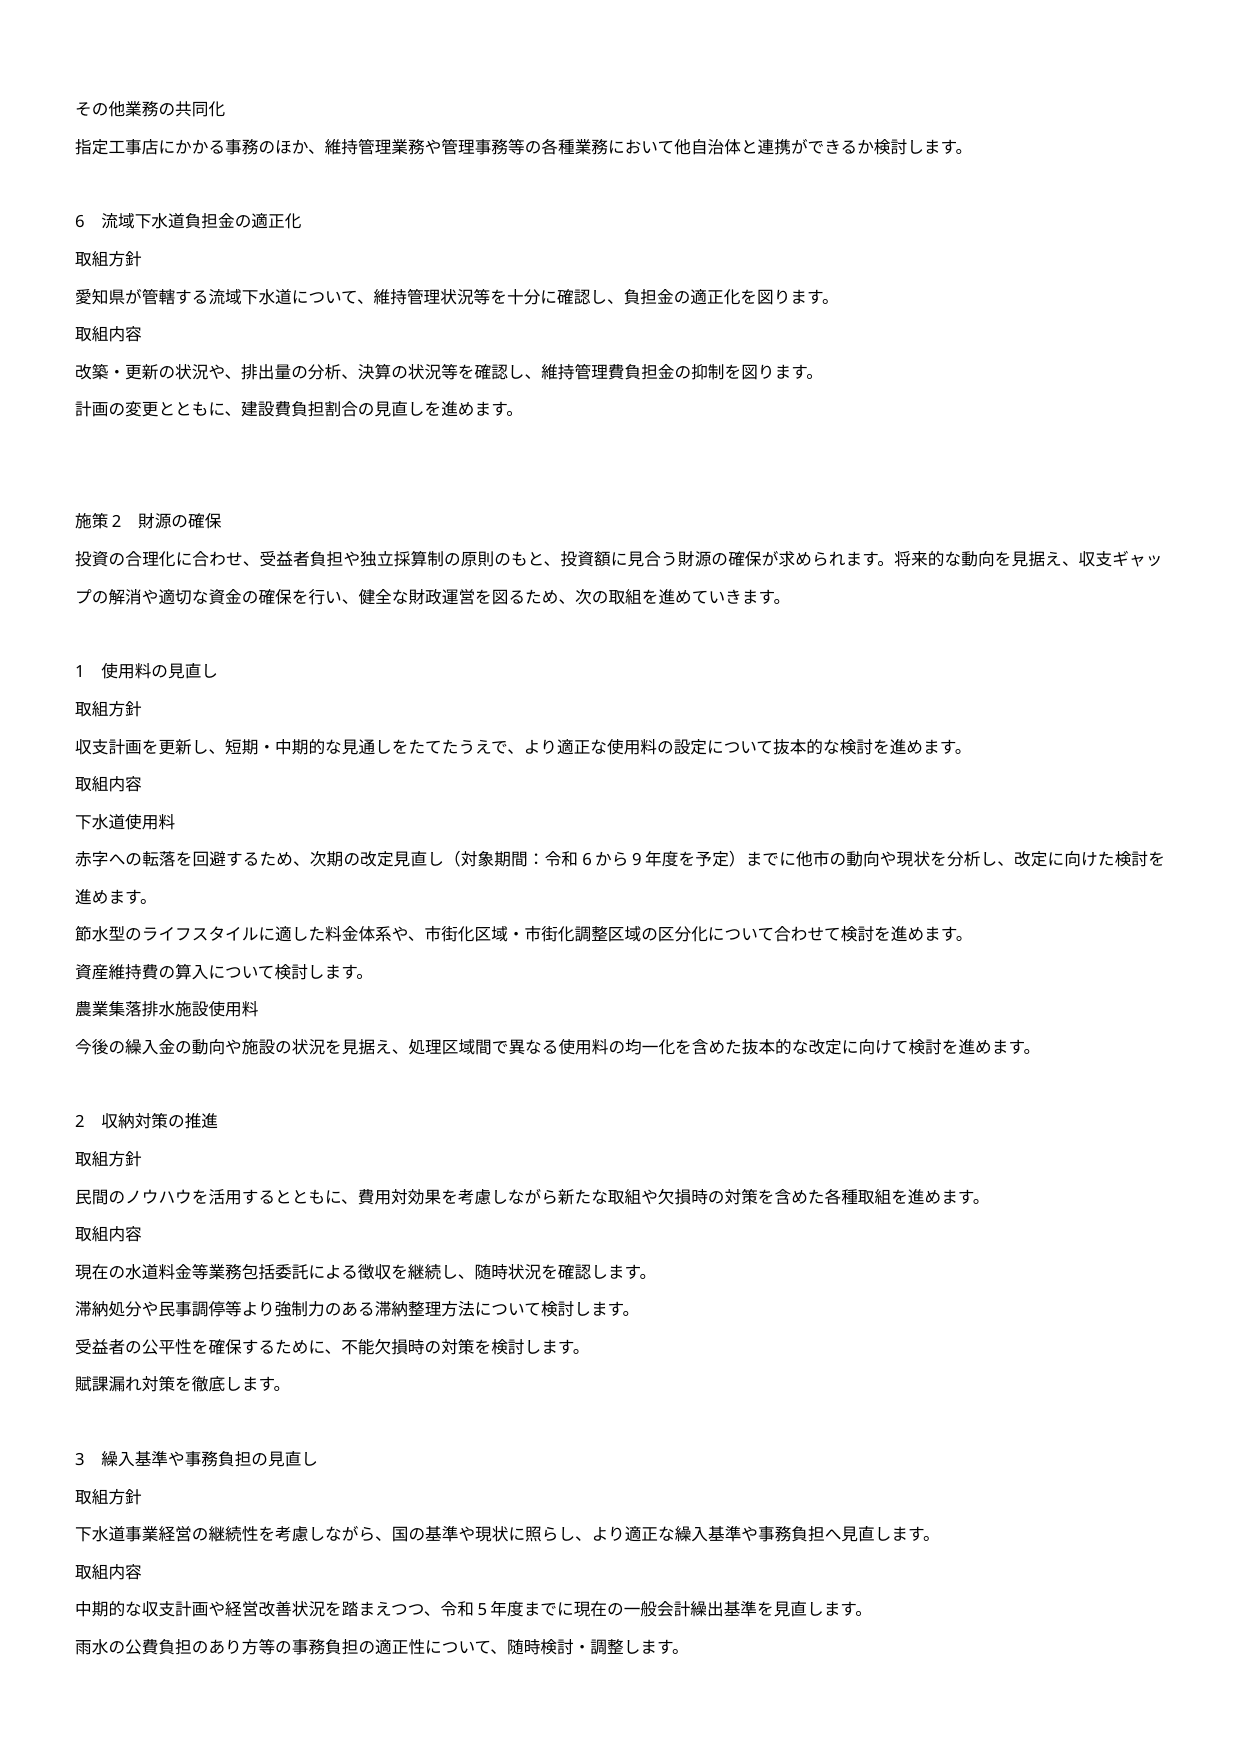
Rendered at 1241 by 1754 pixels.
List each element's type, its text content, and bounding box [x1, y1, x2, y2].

text 下水道事業経営の継続性を考慮しながら、国の基準や現状に照らし、より適正な繰入基準や事務負担へ見直します。 [75, 1514, 1165, 1552]
text 収支計画を更新し、短期・中期的な見通しをたてたうえで、より適正な使用料の設定について抜本的な検討を進めます。 [75, 727, 1165, 764]
text 受益者の公平性を確保するために、不能欠損時の対策を検討します。 [75, 1327, 1165, 1364]
text 6 流域下水道負担金の適正化 [75, 202, 1165, 239]
text 今後の繰入金の動向や施設の状況を見据え、処理区域間で異なる使用料の均一化を含めた抜本的な改定に向けて検討を進めます。 [75, 1027, 1165, 1064]
text 現在の水道料金等業務包括委託による徴収を継続し、随時状況を確認します。 [75, 1252, 1165, 1289]
text 1 使用料の見直し [75, 652, 1165, 689]
text 取組内容 [75, 1552, 1165, 1589]
text 投資の合理化に合わせ、受益者負担や独立採算制の原則のもと、投資額に見合う財源の確保が求められます。将来的な動向を見据え、収支ギャップの解消や適切な資金の確保を行い、健全な財政運営を図るため、次の取組を進めていきます。 [75, 539, 1165, 614]
text 農業集落排水施設使用料 [75, 989, 1165, 1027]
text 取組方針 [75, 689, 1165, 727]
text 下水道使用料 [75, 802, 1165, 839]
text 2 収納対策の推進 [75, 1102, 1165, 1139]
text 取組方針 [75, 1139, 1165, 1177]
text 雨水の公費負担のあり方等の事務負担の適正性について、随時検討・調整します。 [75, 1627, 1165, 1664]
text 取組内容 [75, 314, 1165, 352]
text 滞納処分や民事調停等より強制力のある滞納整理方法について検討します。 [75, 1289, 1165, 1327]
text その他業務の共同化 [75, 89, 1165, 127]
text 取組内容 [75, 1214, 1165, 1252]
text 赤字への転落を回避するため、次期の改定見直し（対象期間：令和6から9年度を予定）までに他市の動向や現状を分析し、改定に向けた検討を進めます。 [75, 839, 1165, 914]
text 中期的な収支計画や経営改善状況を踏まえつつ、令和5年度までに現在の一般会計繰出基準を見直します。 [75, 1589, 1165, 1627]
text 民間のノウハウを活用するとともに、費用対効果を考慮しながら新たな取組や欠損時の対策を含めた各種取組を進めます。 [75, 1177, 1165, 1214]
text 節水型のライフスタイルに適した料金体系や、市街化区域・市街化調整区域の区分化について合わせて検討を進めます。 [75, 914, 1165, 952]
text 計画の変更とともに、建設費負担割合の見直しを進めます。 [75, 389, 1165, 427]
text 取組内容 [75, 764, 1165, 802]
text 指定工事店にかかる事務のほか、維持管理業務や管理事務等の各種業務において他自治体と連携ができるか検討します。 [75, 127, 1165, 164]
text 愛知県が管轄する流域下水道について、維持管理状況等を十分に確認し、負担金の適正化を図ります。 [75, 277, 1165, 314]
text 改築・更新の状況や、排出量の分析、決算の状況等を確認し、維持管理費負担金の抑制を図ります。 [75, 352, 1165, 389]
text 取組方針 [75, 239, 1165, 277]
text 賦課漏れ対策を徹底します。 [75, 1364, 1165, 1402]
text 施策2 財源の確保 [75, 502, 1165, 539]
text 資産維持費の算入について検討します。 [75, 952, 1165, 989]
text 3 繰入基準や事務負担の見直し [75, 1439, 1165, 1477]
text 取組方針 [75, 1477, 1165, 1514]
